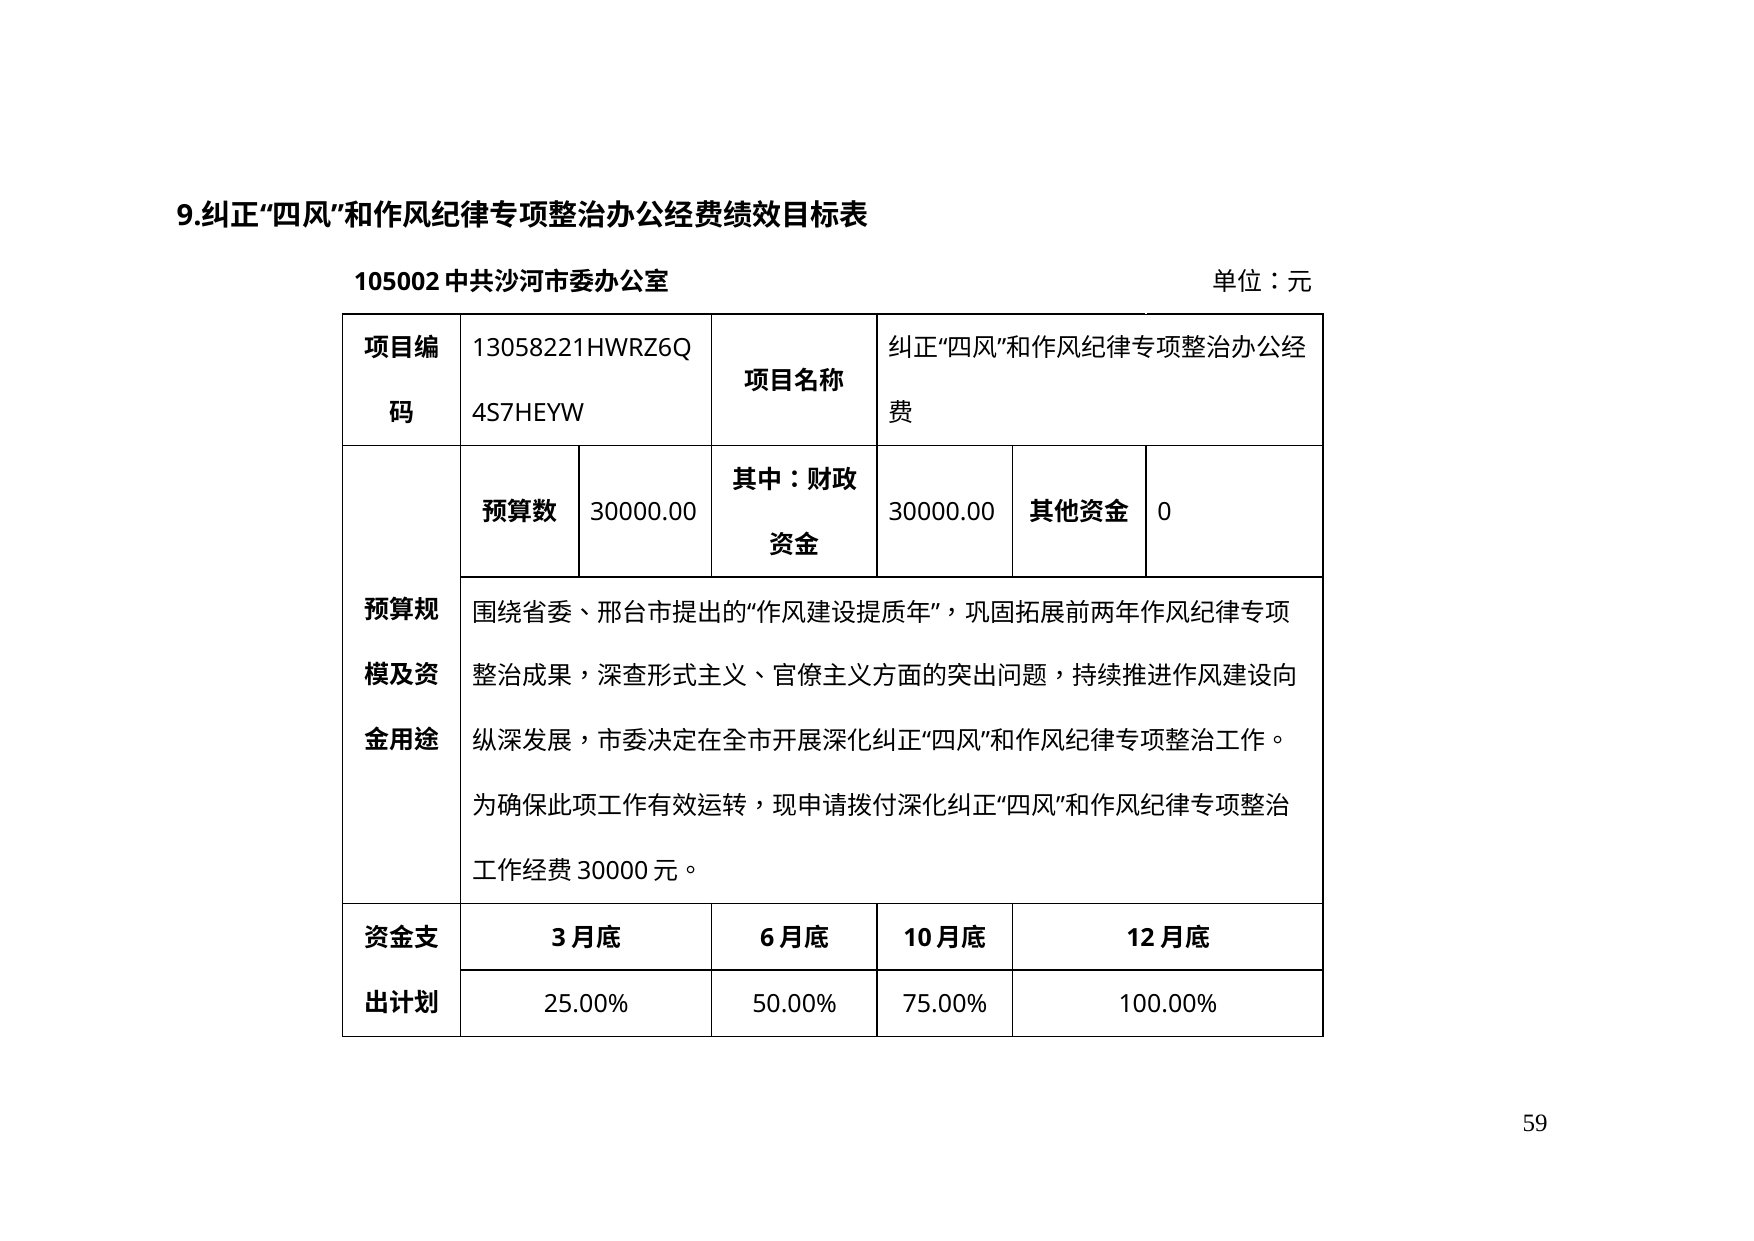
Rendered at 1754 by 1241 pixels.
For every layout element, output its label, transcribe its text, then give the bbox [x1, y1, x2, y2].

table_cell 30000.00 [878, 446, 1012, 576]
table_cell 围绕省委、邢台市提出的“作风建设提质年”，巩固拓展前两年作风纪律专项整治成果，深查形式主义、官僚主义方面的突出问题，持续推进作风建设向纵深发展，市委决定在全市开展深化纠正“四风”和作风纪律专项整治工作。为确保此项工作有效运转，现申请拨付深化纠正“四风”和作风纪律专项整治工作经费30000元。 [461, 578, 1322, 903]
table_cell 其他资金 [1013, 446, 1145, 576]
table_cell 10月底 [878, 904, 1012, 969]
table_cell 100.00% [1013, 971, 1322, 1036]
table_cell 预算规模及资金用途 [343, 446, 460, 903]
table_cell 50.00% [712, 971, 876, 1036]
table_header 单位：元 [1147, 248, 1322, 313]
table_cell 纠正“四风”和作风纪律专项整治办公经费 [878, 315, 1322, 444]
table_cell 项目编码 [343, 315, 460, 444]
table_cell 其中：财政资金 [712, 446, 876, 576]
table_cell 13058221HWRZ6Q4S7HEYW [461, 315, 711, 444]
text 9.纠正“四风”和作风纪律专项整治办公经费绩效目标表 [118, 181, 1547, 246]
table_cell 资金支出计划（%） [343, 904, 460, 1036]
table_cell 75.00% [878, 971, 1012, 1036]
table_header 105002中共沙河市委办公室 [343, 248, 1145, 313]
table_cell 25.00% [461, 971, 711, 1036]
table_cell 12月底 [1013, 904, 1322, 969]
table_cell 3月底 [461, 904, 711, 969]
table_cell 预算数 [461, 446, 578, 576]
table_cell 6月底 [712, 904, 876, 969]
table_cell 30000.00 [580, 446, 711, 576]
table_cell 项目名称 [712, 315, 876, 444]
table_cell 0 [1147, 446, 1322, 576]
